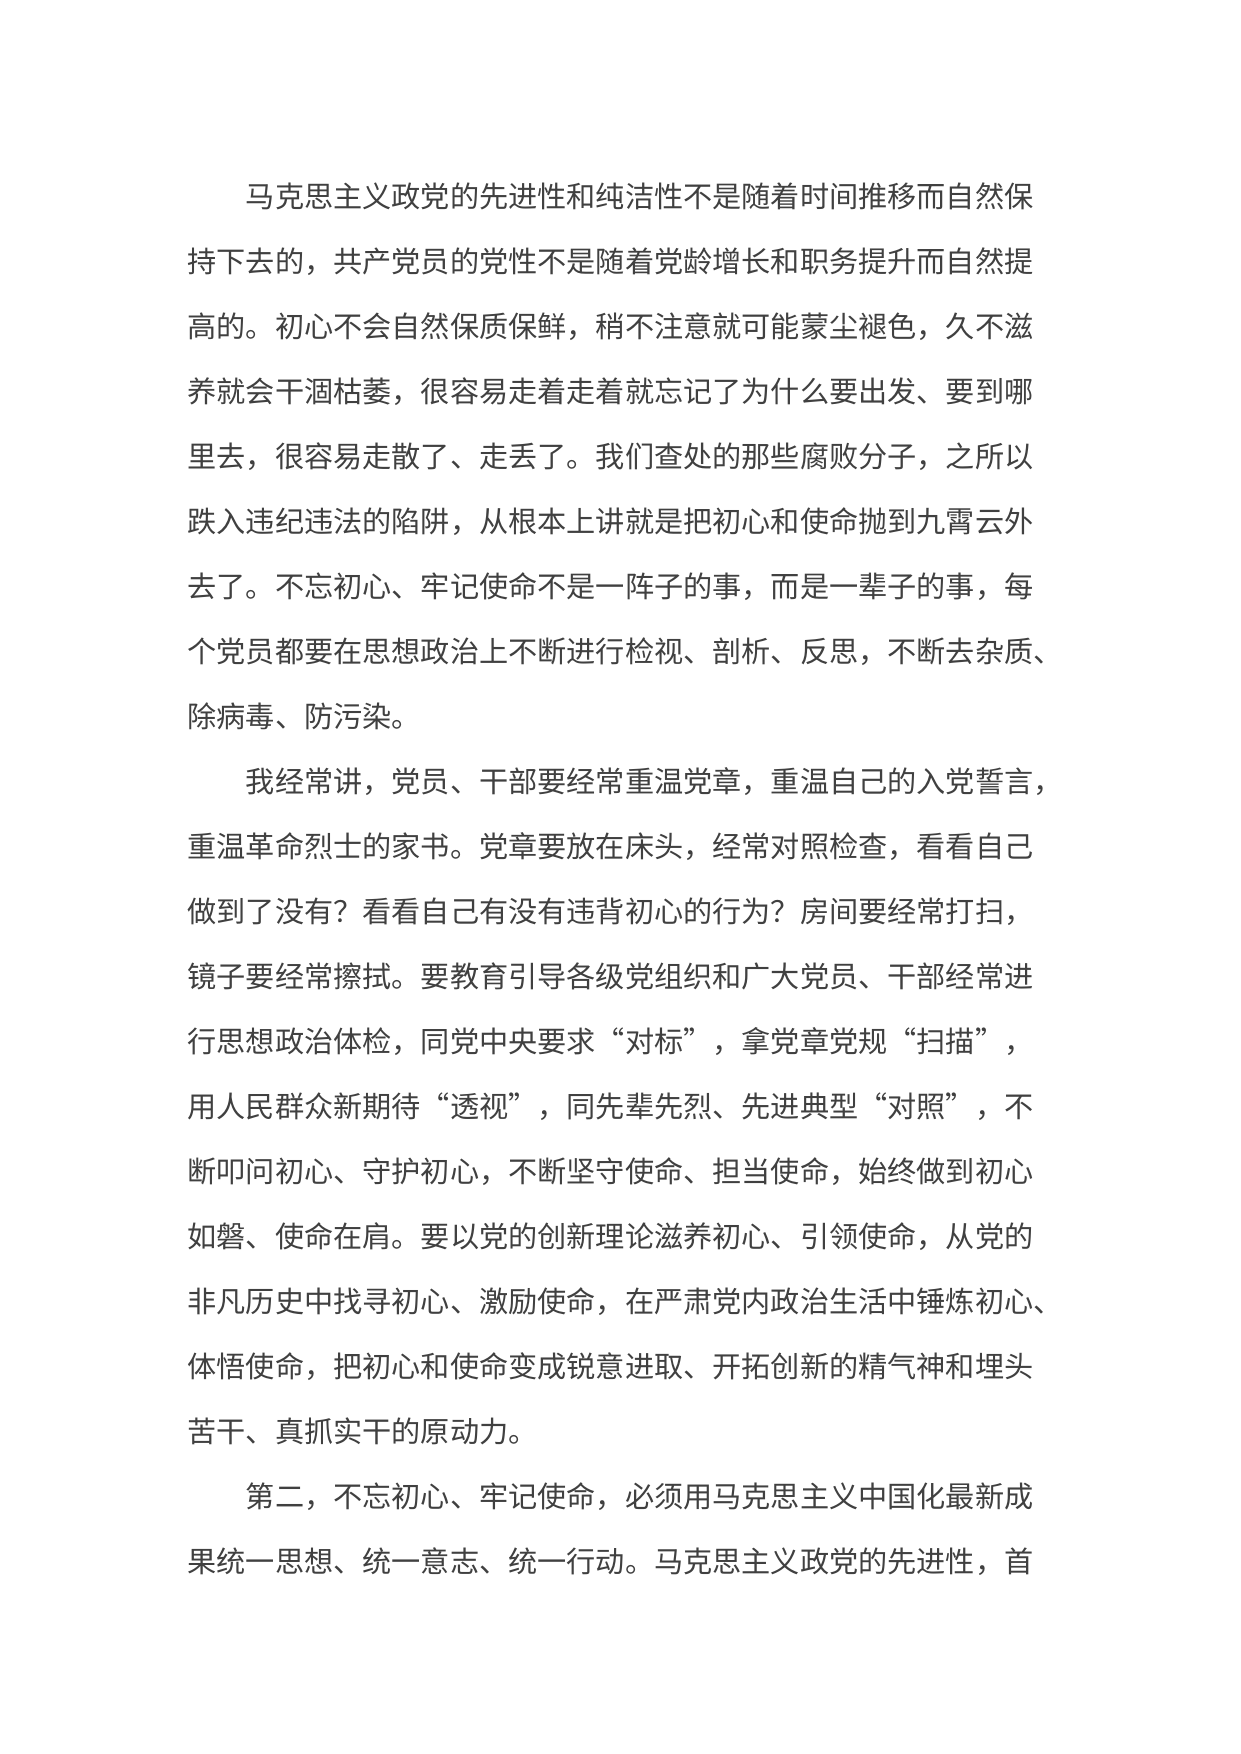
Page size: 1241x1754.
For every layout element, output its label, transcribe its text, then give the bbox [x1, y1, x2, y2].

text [187, 1462, 1053, 1592]
text 我经常讲，党员、干部要经常重温党章，重温自己的入党誓言，重温革命烈士的家书。党章要放在床头，经常对照检查，看看自己做到了没有？看看自己有没有违背初心的行为？房间要经常打扫，镜子要经常擦拭。要教育引导各级党组织和广大党员、干部经常进行思想政治体检，同党中央要求“对标”，拿党章党规“扫描”，用人民群众新期待“透视”，同先辈先烈、先进典型“对照”，不断叩问初心、守护初心，不断坚守使命、担当使命，始终做到初心如磐、使命在肩。要以党的创新理论滋养初心、引领使命，从党的非凡历史中找寻初心、激励使命，在严肃党内政治生活中锤炼初心、体悟使命，把初心和使命变成锐意进取、开拓创新的精气神和埋头苦干、真抓实干的原动力。 [187, 747, 1053, 1462]
text 马克思主义政党的先进性和纯洁性不是随着时间推移而自然保持下去的，共产党员的党性不是随着党龄增长和职务提升而自然提高的。初心不会自然保质保鲜，稍不注意就可能蒙尘褪色，久不滋养就会干涸枯萎，很容易走着走着就忘记了为什么要出发、要到哪里去，很容易走散了、走丢了。我们查处的那些腐败分子，之所以跌入违纪违法的陷阱，从根本上讲就是把初心和使命抛到九霄云外去了。不忘初心、牢记使命不是一阵子的事，而是一辈子的事，每个党员都要在思想政治上不断进行检视、剖析、反思，不断去杂质、除病毒、防污染。 [187, 162, 1053, 747]
